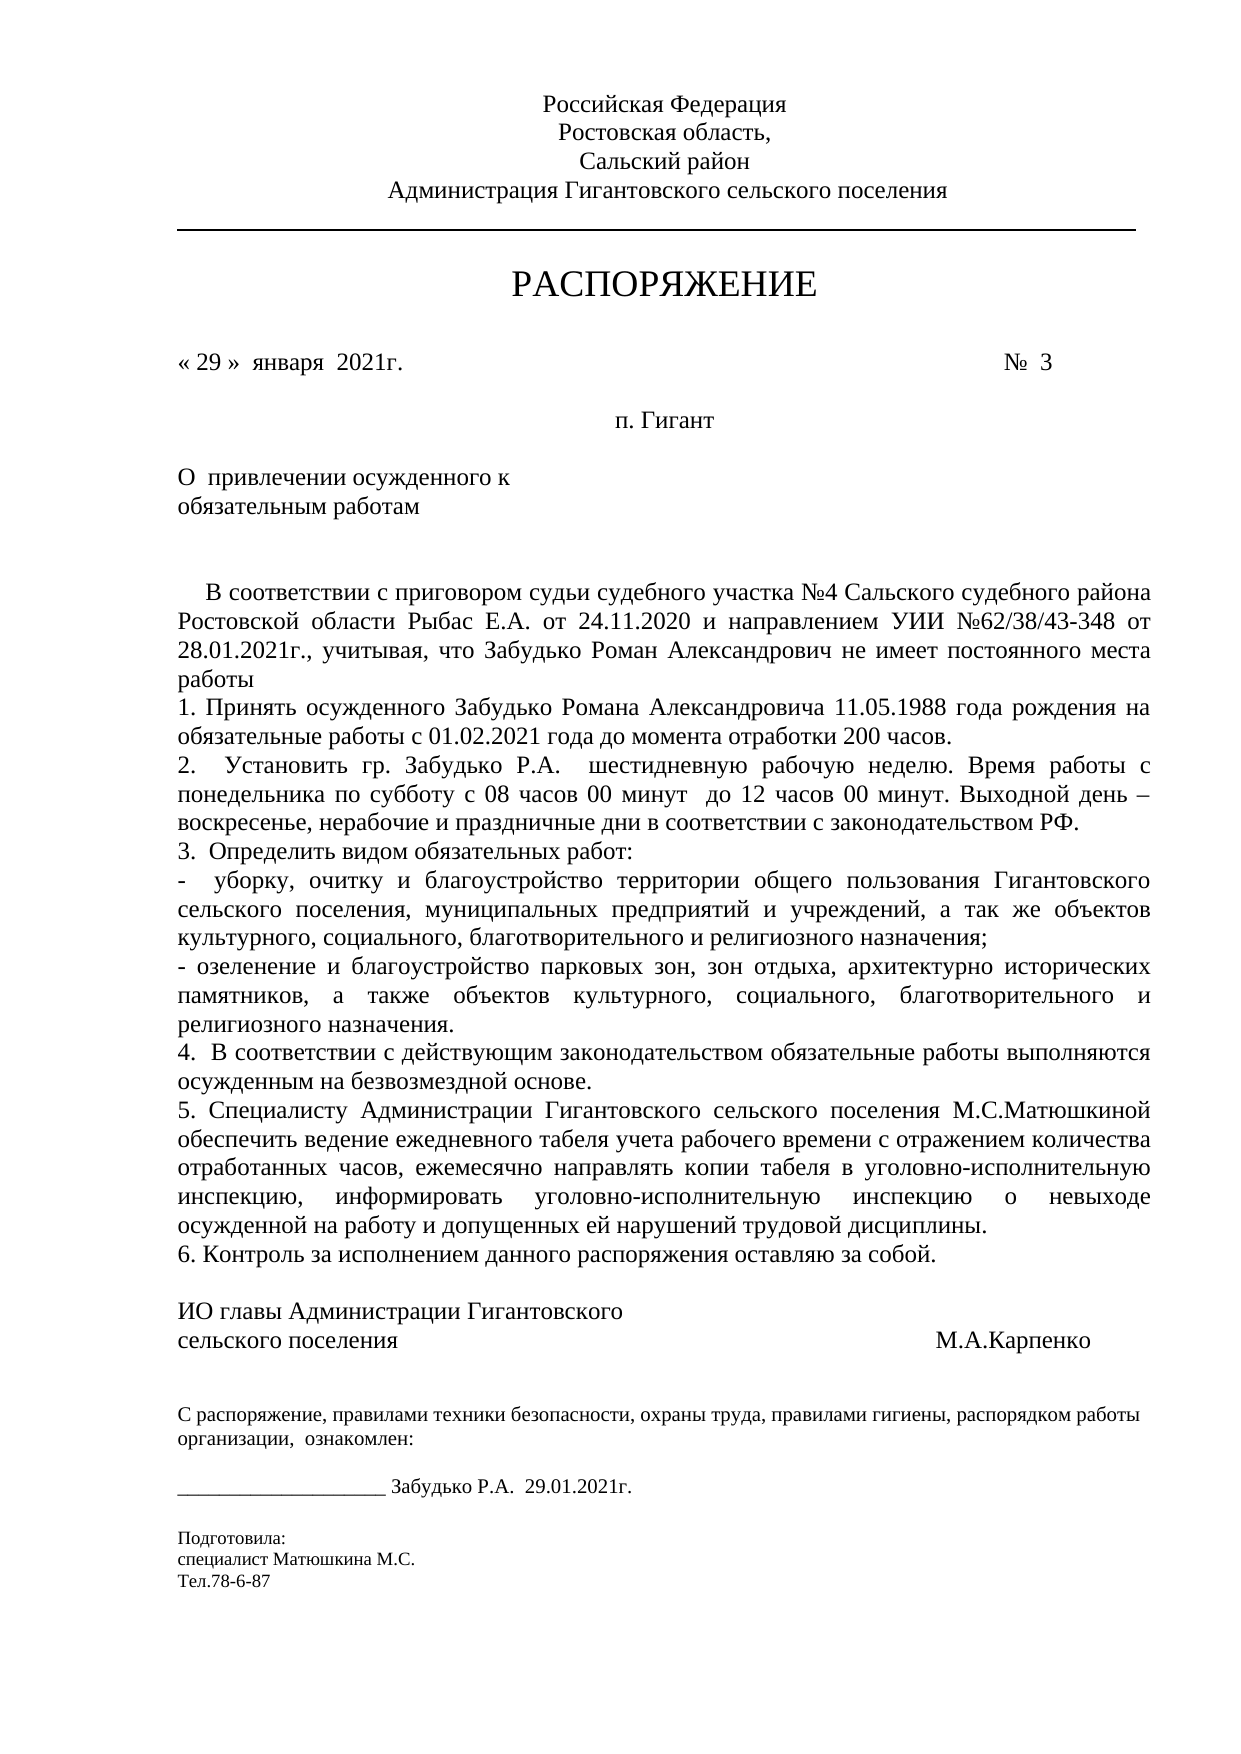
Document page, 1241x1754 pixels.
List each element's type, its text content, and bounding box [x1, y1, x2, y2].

text специалист Матюшкина М.С. [177, 1548, 1152, 1570]
text РАСПОРЯЖЕНИЕ [177, 261, 1152, 304]
text 5. Специалисту Администрации Гигантовского сельского поселения М.С.Матюшкиной обеспечить ведение ежедневного табеля учета рабочего времени с отражением количества отработанных часов, ежемесячно направлять копии табеля в уголовно-исполнительную инспекцию, информировать уголовно-исполнительную инспекцию о невыходе осужденной на работу и допущенных ей нарушений трудовой дисциплины. [177, 1095, 1152, 1239]
text Сальский район [177, 146, 1152, 175]
text В соответствии с приговором судьи судебного участка №4 Сальского судебного района Ростовской области Рыбас Е.А. от 24.11.2020 и направлением УИИ №62/38/43-348 от 28.01.2021г., учитывая, что Забудько Роман Александрович не имеет постоянного места работы [177, 577, 1152, 692]
text Российская Федерация [177, 89, 1152, 117]
text С распоряжение, правилами техники безопасности, охраны труда, правилами гигиены, распорядком работы организации, ознакомлен: [177, 1402, 1152, 1450]
text « 29 » января 2021г. № 3 [177, 347, 1152, 376]
text ИО главы Администрации Гигантовского [177, 1296, 1152, 1325]
text О привлечении осужденного к [177, 462, 1152, 491]
text 2. Установить гр. Забудько Р.А. шестидневную рабочую неделю. Время работы с понедельника по субботу с 08 часов 00 минут до 12 часов 00 минут. Выходной день – воскресенье, нерабочие и праздничные дни в соответствии с законодательством РФ. [177, 750, 1152, 836]
text Тел.78-6-87 [177, 1570, 1152, 1591]
text п. Гигант [177, 405, 1152, 434]
text 4. В соответствии с действующим законодательством обязательные работы выполняются осужденным на безвозмездной основе. [177, 1037, 1152, 1095]
text ____________________ Забудько Р.А. 29.01.2021г. [177, 1474, 1152, 1498]
text Ростовская область, [177, 117, 1152, 146]
text обязательным работам [177, 491, 1152, 520]
text Администрация Гигантовского сельского поселения [177, 175, 1152, 204]
text сельского поселения М.А.Карпенко [177, 1325, 1152, 1354]
text 1. Принять осужденного Забудько Романа Александровича 11.05.1988 года рождения на обязательные работы с 01.02.2021 года до момента отработки 200 часов. [177, 692, 1152, 750]
text Подготовила: [177, 1527, 1152, 1548]
text - уборку, очитку и благоустройство территории общего пользования Гигантовского сельского поселения, муниципальных предприятий и учреждений, а так же объектов культурного, социального, благотворительного и религиозного назначения; [177, 865, 1152, 951]
text 3. Определить видом обязательных работ: [177, 836, 1152, 865]
text 6. Контроль за исполнением данного распоряжения оставляю за собой. [177, 1239, 1152, 1267]
text - озеленение и благоустройство парковых зон, зон отдыха, архитектурно исторических памятников, а также объектов культурного, социального, благотворительного и религиозного назначения. [177, 951, 1152, 1037]
